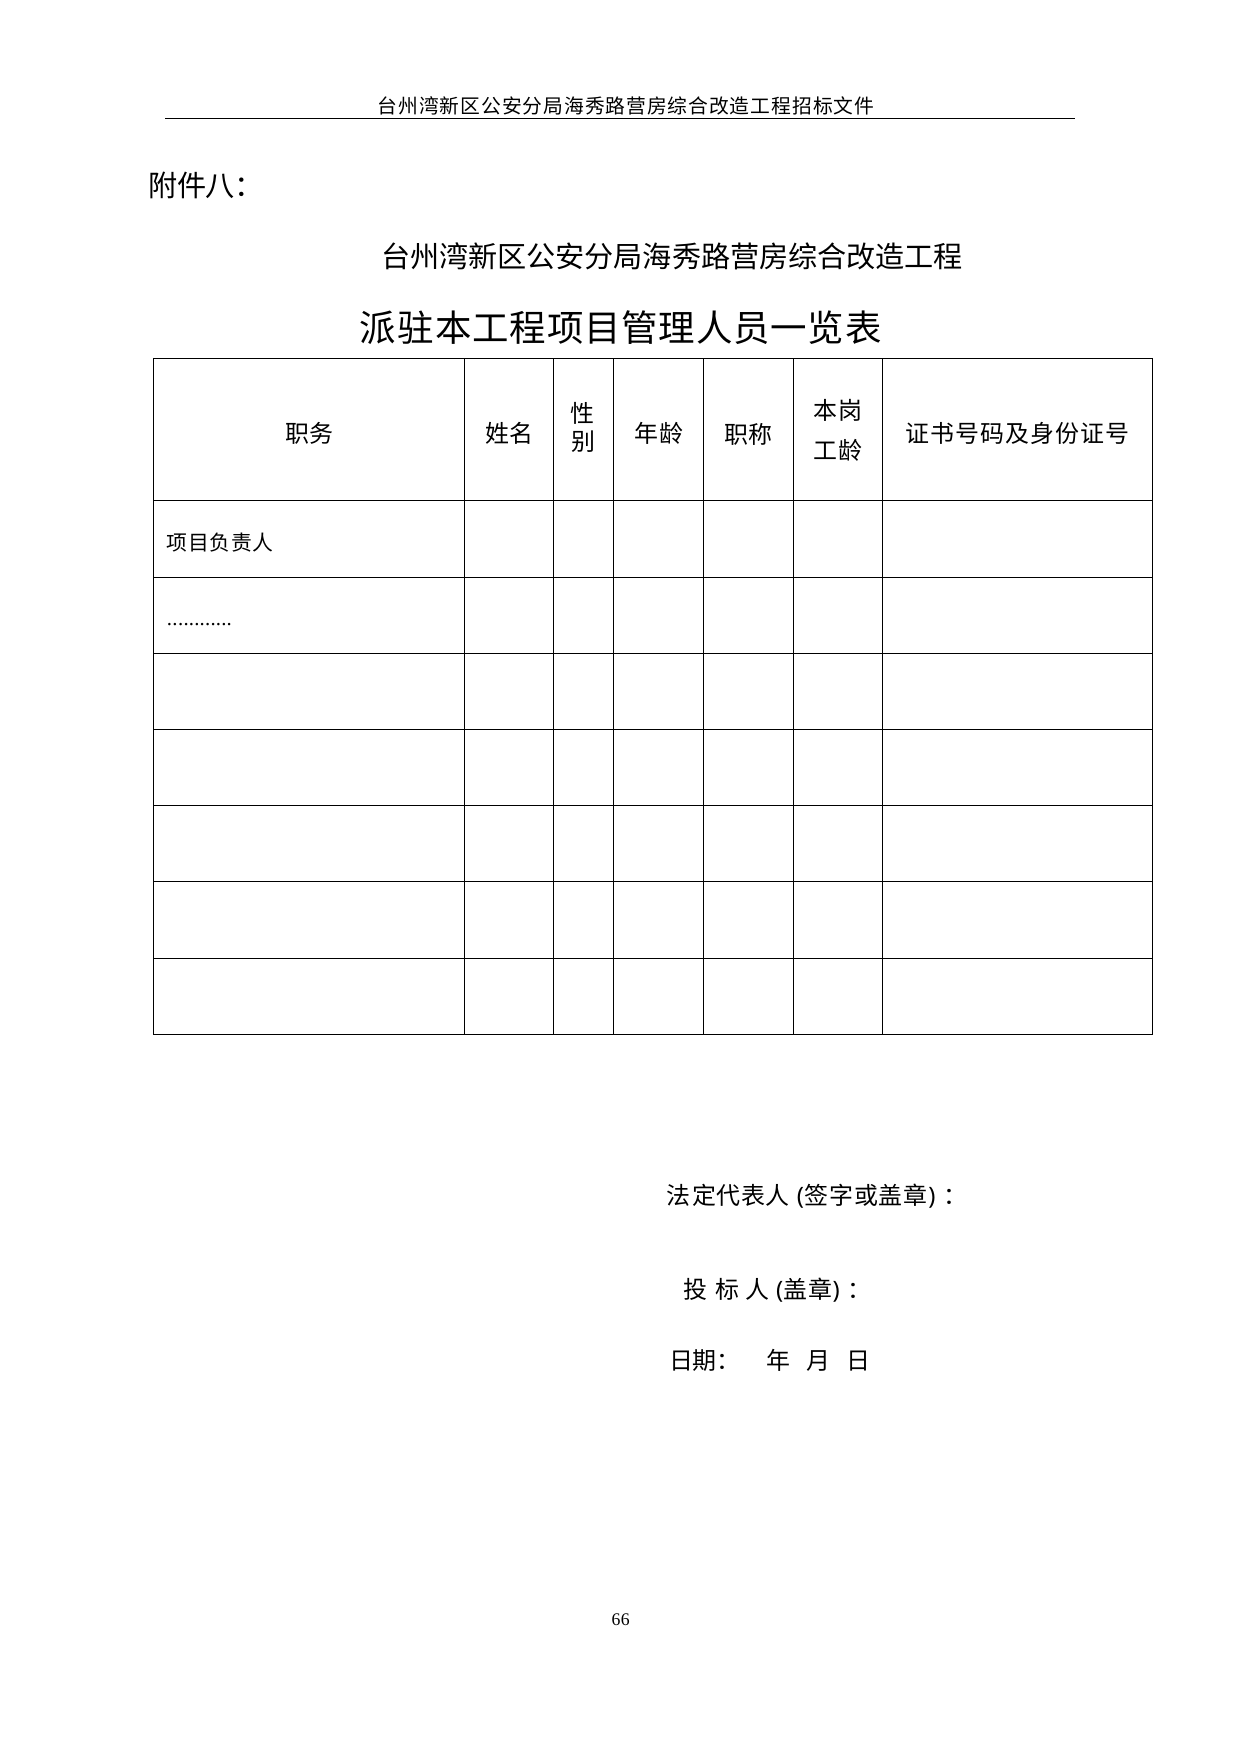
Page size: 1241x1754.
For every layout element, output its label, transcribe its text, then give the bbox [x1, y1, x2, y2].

table_cell [883, 806, 1152, 881]
table_cell [704, 654, 793, 729]
table_cell [554, 882, 613, 957]
table_cell [794, 501, 882, 577]
table_cell [883, 959, 1152, 1034]
table_cell [465, 959, 553, 1034]
text 附件八： [148, 165, 1152, 204]
table_cell [465, 501, 553, 577]
table_header 本岗 工龄 [794, 359, 882, 500]
table_cell [704, 806, 793, 881]
table_cell [794, 959, 882, 1034]
table_cell [554, 959, 613, 1034]
table_cell [465, 578, 553, 653]
table_header 年龄 [614, 359, 703, 500]
text 法定代表人 (签字或盖章) ： [667, 1178, 1152, 1211]
table_header 证书号码及身份证号 [883, 359, 1152, 500]
text 台州湾新区公安分局海秀路营房综合改造工程 [191, 234, 1152, 276]
table_cell [614, 959, 703, 1034]
table_cell [614, 730, 703, 805]
table_cell [554, 654, 613, 729]
table_cell [614, 501, 703, 577]
table_cell [614, 806, 703, 881]
text 投 标 人 (盖章) ： [684, 1273, 1152, 1306]
table_cell [154, 654, 464, 729]
table_cell [465, 654, 553, 729]
table_cell [704, 578, 793, 653]
table_cell [704, 959, 793, 1034]
table_cell [154, 806, 464, 881]
table_cell [883, 501, 1152, 577]
table_cell [704, 501, 793, 577]
table_cell [554, 730, 613, 805]
table_cell 项目负责人 [154, 501, 464, 577]
table_header 职务 [154, 359, 464, 500]
table_cell [465, 806, 553, 881]
table_cell [704, 730, 793, 805]
table_cell [554, 501, 613, 577]
table_cell [154, 959, 464, 1034]
table_header 职称 [704, 359, 793, 500]
text 日期： 年 月 日 [669, 1343, 1152, 1376]
table_cell [554, 806, 613, 881]
table_header 性 别 [554, 359, 613, 500]
table_header 姓名 [465, 359, 553, 500]
table_cell [465, 730, 553, 805]
table_cell [154, 882, 464, 957]
table_cell [883, 882, 1152, 957]
table_cell [554, 578, 613, 653]
table_cell [154, 730, 464, 805]
table_cell [465, 882, 553, 957]
table_cell [883, 578, 1152, 653]
table_cell [614, 578, 703, 653]
table_cell [794, 654, 882, 729]
table_cell [614, 882, 703, 957]
table_cell [794, 578, 882, 653]
table_cell [883, 730, 1152, 805]
table_cell [883, 654, 1152, 729]
table_cell [794, 806, 882, 881]
table_cell [704, 882, 793, 957]
table_cell ............ [154, 578, 464, 653]
table_cell [794, 882, 882, 957]
table_cell [614, 654, 703, 729]
text 派驻本工程项目管理人员一览表 [359, 302, 1152, 351]
table_cell [794, 730, 882, 805]
